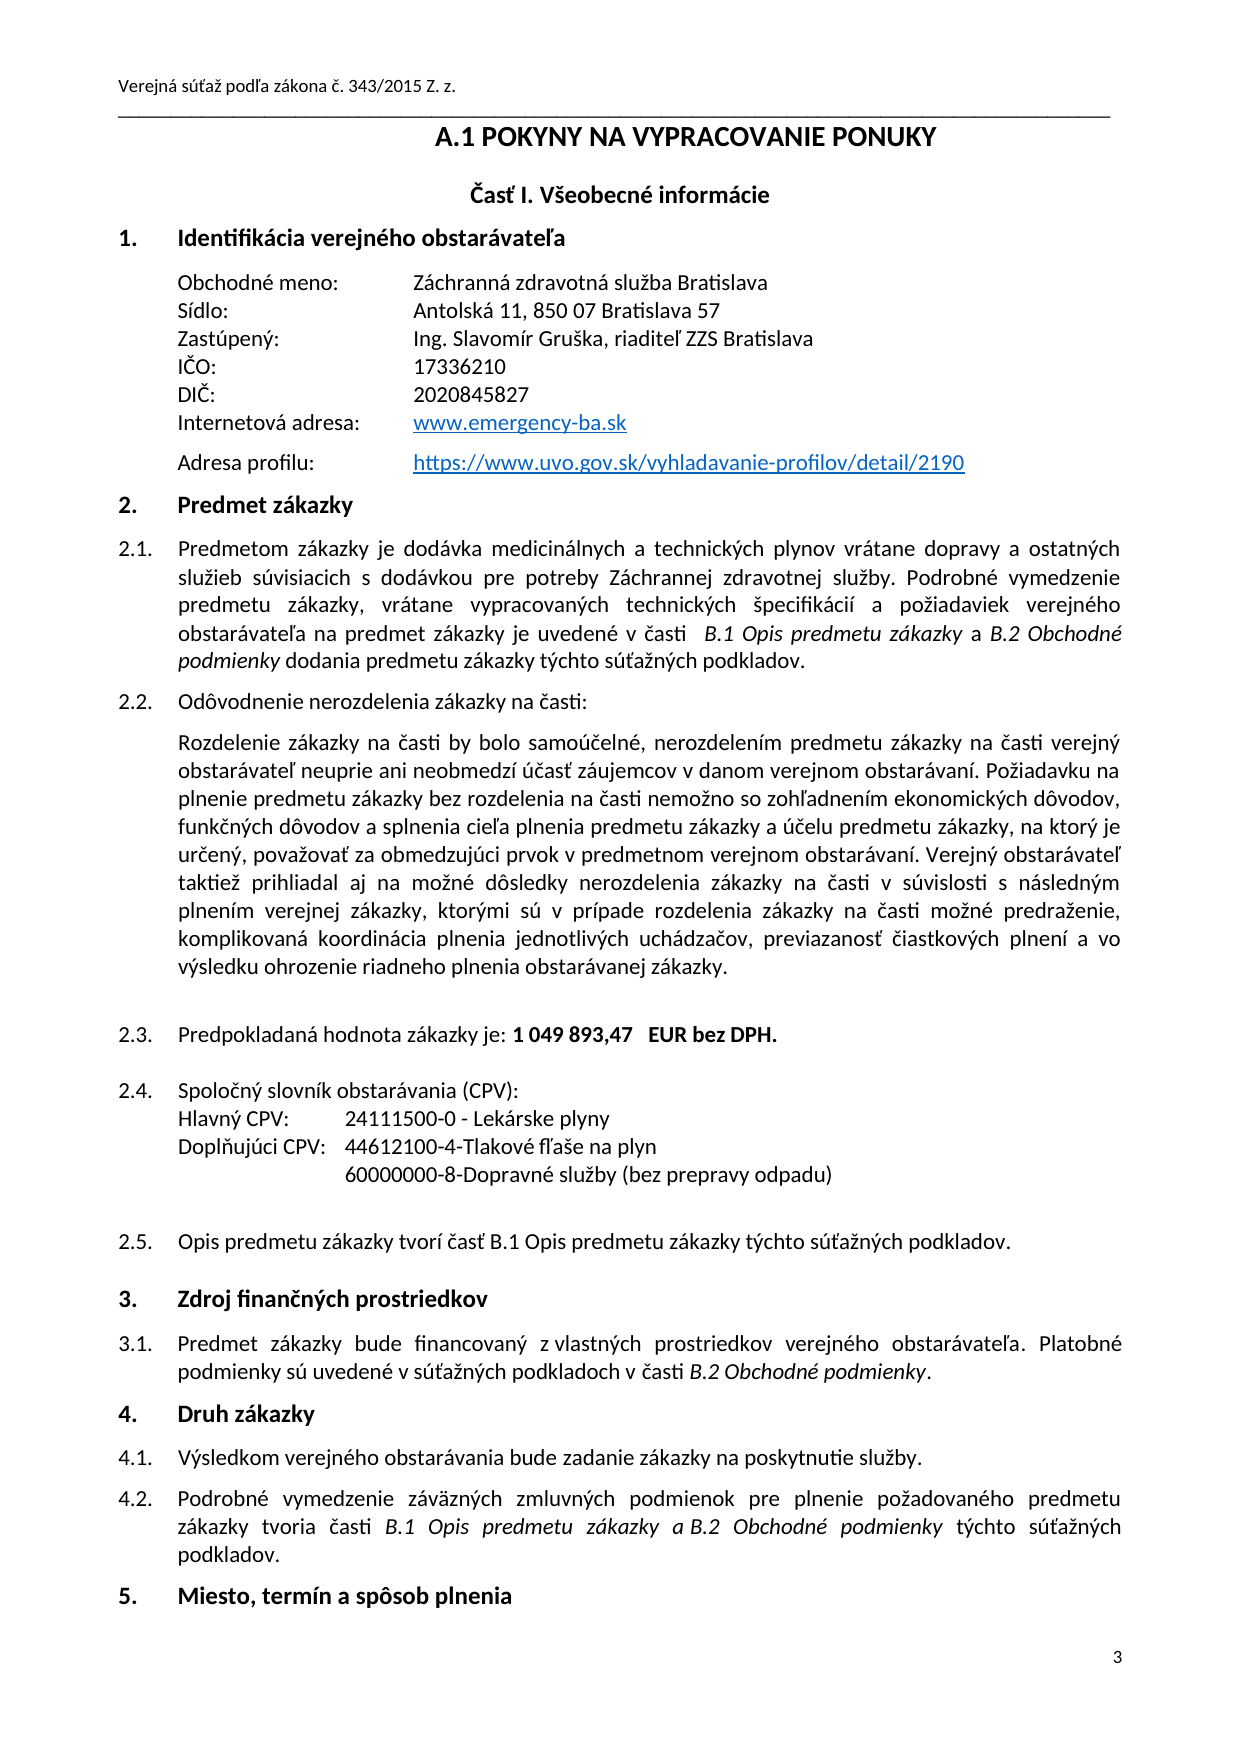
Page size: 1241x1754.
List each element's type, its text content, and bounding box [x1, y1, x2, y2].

text 60000000-8-Dopravné služby (bez prepravy odpadu) [325, 1161, 1122, 1188]
text DIČ: 2020845827 [118, 380, 1122, 408]
text Obchodné meno: Záchranná zdravotná služba Bratislava [118, 268, 1122, 296]
list Predmet zákazky [118, 489, 1122, 519]
list Druh zákazky [118, 1398, 1122, 1428]
text Doplňujúci CPV: 44612100-4-Tlakové fľaše na plyn [178, 1132, 1122, 1161]
list Výsledkom verejného obstarávania bude zadanie zákazky na poskytnutie služby. [118, 1443, 1122, 1471]
text A.1 POKYNY NA VYPRACOVANIE PONUKY [118, 118, 1122, 154]
text Adresa profilu: https://www.uvo.gov.sk/vyhladavanie-profilov/detail/2190 [118, 448, 1122, 476]
list Podrobné vymedzenie záväzných zmluvných podmienok pre plnenie požadovaného predmetu zákazky tvoria časti B.1 Opis predmetu zákazky a B.2 Obchodné podmienky týchto súťažných podkladov. [118, 1484, 1122, 1568]
text Časť I. Všeobecné informácie [118, 179, 1122, 209]
list Miesto, termín a spôsob plnenia [118, 1581, 1122, 1611]
text IČO: 17336210 [118, 352, 1122, 380]
text Sídlo: Antolská 11, 850 07 Bratislava 57 [118, 296, 1122, 324]
list Predpokladaná hodnota zákazky je: 1 049 893,47 EUR bez DPH. [118, 1020, 1122, 1048]
text Internetová adresa: www.emergency-ba.sk [118, 408, 1122, 436]
list Predmet zákazky bude financovaný z vlastných prostriedkov verejného obstarávateľa. Platobné podmienky sú uvedené v súťažných podkladoch v časti B.2 Obchodné podmienky. [118, 1329, 1122, 1385]
list Identifikácia verejného obstarávateľa [118, 222, 1122, 252]
text Rozdelenie zákazky na časti by bolo samoúčelné, nerozdelením predmetu zákazky na časti verejný obstarávateľ neuprie ani neobmedzí účasť záujemcov v danom verejnom obstarávaní. Požiadavku na plnenie predmetu zákazky bez rozdelenia na časti nemožno so zohľadnením ekonomických dôvodov, funkčných dôvodov a splnenia cieľa plnenia predmetu zákazky a účelu predmetu zákazky, na ktorý je určený, považovať za obmedzujúci prvok v predmetnom verejnom obstarávaní. Verejný obstarávateľ taktiež prihliadal aj na možné dôsledky nerozdelenia zákazky na časti v súvislosti s následným plnením verejnej zákazky, ktorými sú v prípade rozdelenia zákazky na časti možné predraženie, komplikovaná koordinácia plnenia jednotlivých uchádzačov, previazanosť čiastkových plnení a vo výsledku ohrozenie riadneho plnenia obstarávanej zákazky. [178, 728, 1122, 980]
list Odôvodnenie nerozdelenia zákazky na časti: [118, 687, 1122, 715]
text Zastúpený: Ing. Slavomír Gruška, riaditeľ ZZS Bratislava [118, 324, 1122, 352]
list Opis predmetu zákazky tvorí časť B.1 Opis predmetu zákazky týchto súťažných podkladov. [118, 1227, 1122, 1255]
list Spoločný slovník obstarávania (CPV): [118, 1076, 1122, 1104]
text Hlavný CPV: 24111500-0 - Lekárske plyny [178, 1104, 1122, 1132]
list Predmetom zákazky je dodávka medicinálnych a technických plynov vrátane dopravy a ostatných služieb súvisiacich s dodávkou pre potreby Záchrannej zdravotnej služby. Podrobné vymedzenie predmetu zákazky, vrátane vypracovaných technických špecifikácií a požiadaviek verejného obstarávateľa na predmet zákazky je uvedené v časti B.1 Opis predmetu zákazky a B.2 Obchodné podmienky dodania predmetu zákazky týchto súťažných podkladov. [118, 534, 1122, 675]
list Zdroj finančných prostriedkov [118, 1283, 1122, 1314]
